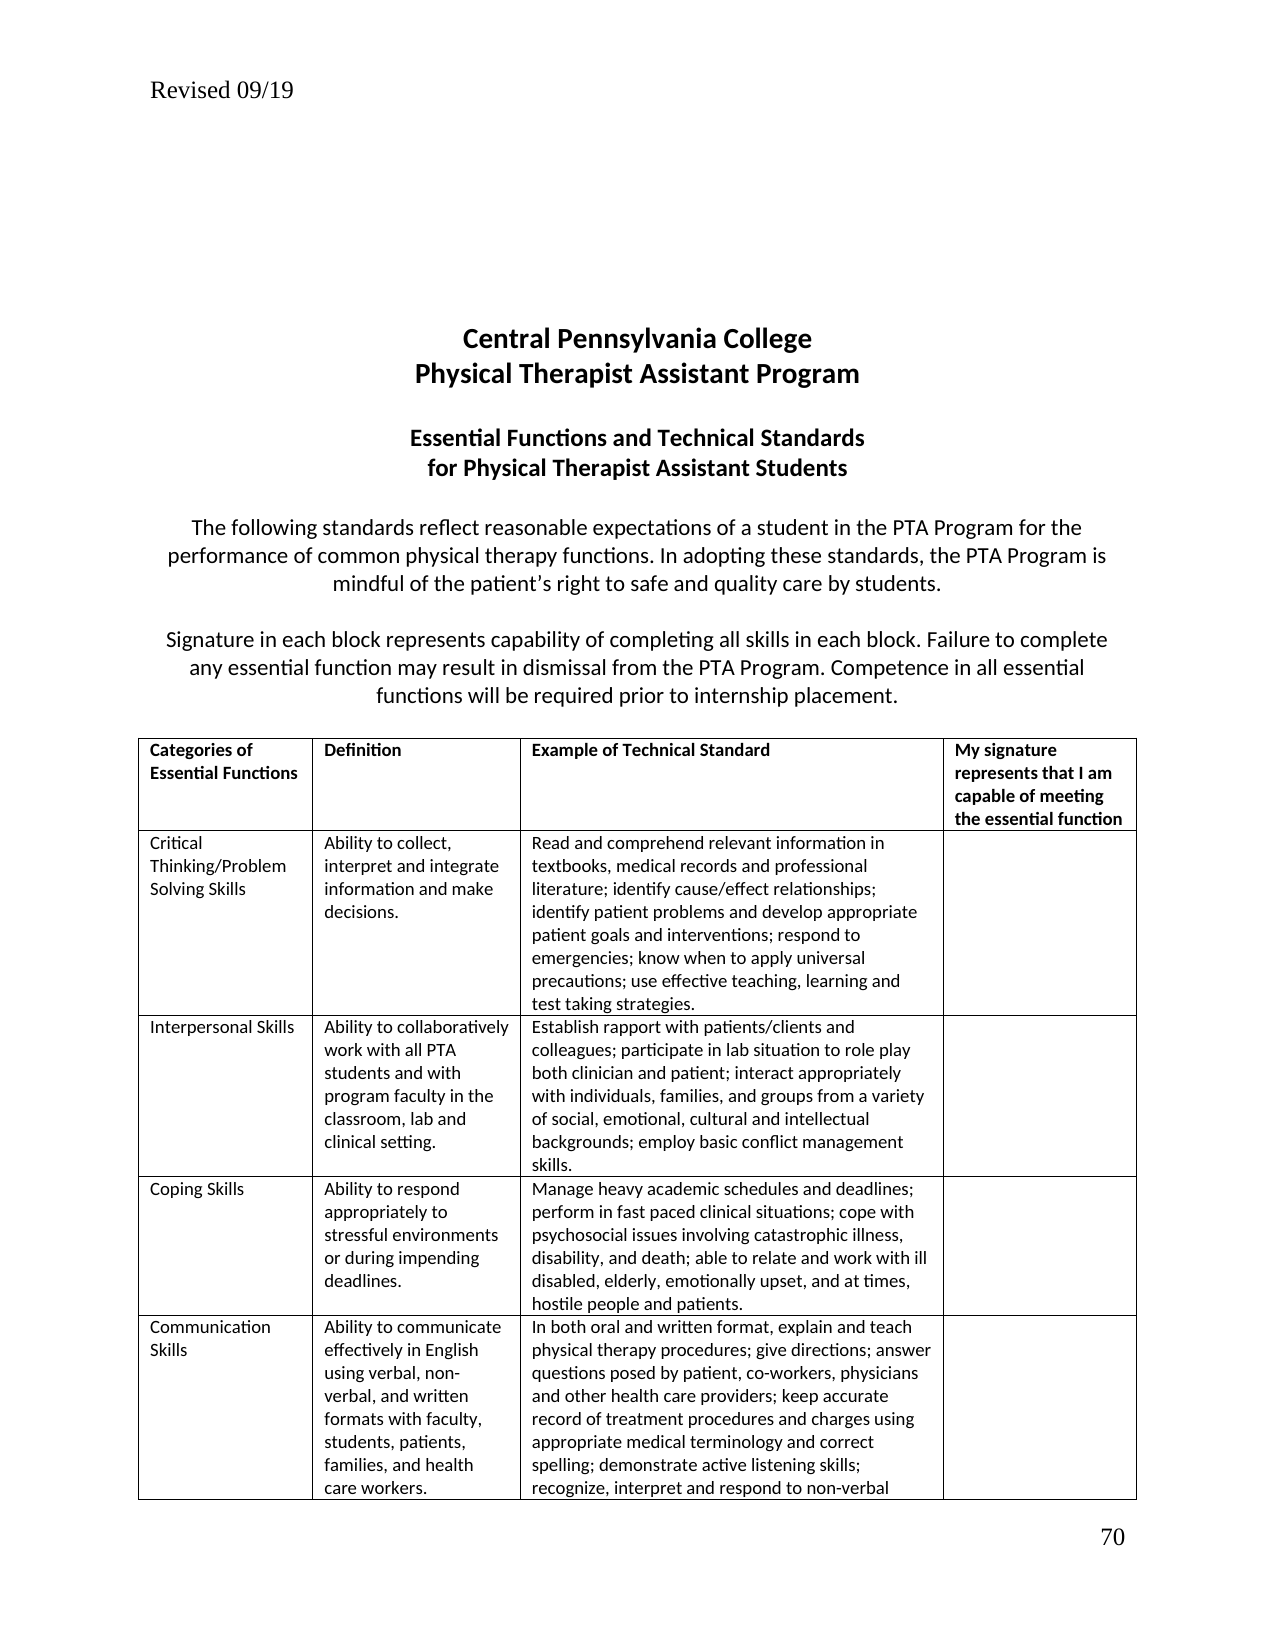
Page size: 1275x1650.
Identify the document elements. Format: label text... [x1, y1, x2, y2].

text for Physical Therapist Assistant Students [150, 452, 1125, 483]
table_cell Critical Thinking/Problem Solving Skills [139, 831, 312, 1014]
table_cell Coping Skills [139, 1177, 312, 1314]
text Signature in each block represents capability of completing all skills in each block. Failure to complete any essential function may result in dismissal from the PTA Program. Competence in all essential functions will be required prior to internship placement. [150, 625, 1125, 709]
table_header Example of Technical Standard [521, 739, 943, 830]
table_cell [944, 1177, 1136, 1314]
table_header Definition [313, 739, 520, 830]
table_cell [944, 831, 1136, 1014]
table_cell Ability to respond appropriately to stressful environments or during impending deadlines. [313, 1177, 520, 1314]
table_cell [313, 1316, 520, 1499]
text The following standards reflect reasonable expectations of a student in the PTA Program for the performance of common physical therapy functions. In adopting these standards, the PTA Program is mindful of the patient’s right to safe and quality care by students. [150, 513, 1125, 597]
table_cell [521, 1316, 943, 1499]
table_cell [139, 1316, 312, 1499]
table_cell [944, 1316, 1136, 1499]
text Physical Therapist Assistant Program [150, 356, 1125, 391]
text Essential Functions and Technical Standards [150, 422, 1125, 452]
table_cell Ability to collaboratively work with all PTA students and with program faculty in the classroom, lab and clinical setting. [313, 1016, 520, 1176]
table_header My signature represents that I am capable of meeting the essential function [944, 739, 1136, 830]
table_cell Manage heavy academic schedules and deadlines; perform in fast paced clinical situations; cope with psychosocial issues involving catastrophic illness, disability, and death; able to relate and work with ill disabled, elderly, emotionally upset, and at times, hostile people and patients. [521, 1177, 943, 1314]
table_cell Establish rapport with patients/clients and colleagues; participate in lab situation to role play both clinician and patient; interact appropriately with individuals, families, and groups from a variety of social, emotional, cultural and intellectual backgrounds; employ basic conflict management skills. [521, 1016, 943, 1176]
table_cell Ability to collect, interpret and integrate information and make decisions. [313, 831, 520, 1014]
table_header Categories of Essential Functions [139, 739, 312, 830]
table_cell Read and comprehend relevant information in textbooks, medical records and professional literature; identify cause/effect relationships; identify patient problems and develop appropriate patient goals and interventions; respond to emergencies; know when to apply universal precautions; use effective teaching, learning and test taking strategies. [521, 831, 943, 1014]
table_cell [944, 1016, 1136, 1176]
text Central Pennsylvania College [150, 320, 1125, 356]
table_cell Interpersonal Skills [139, 1016, 312, 1176]
